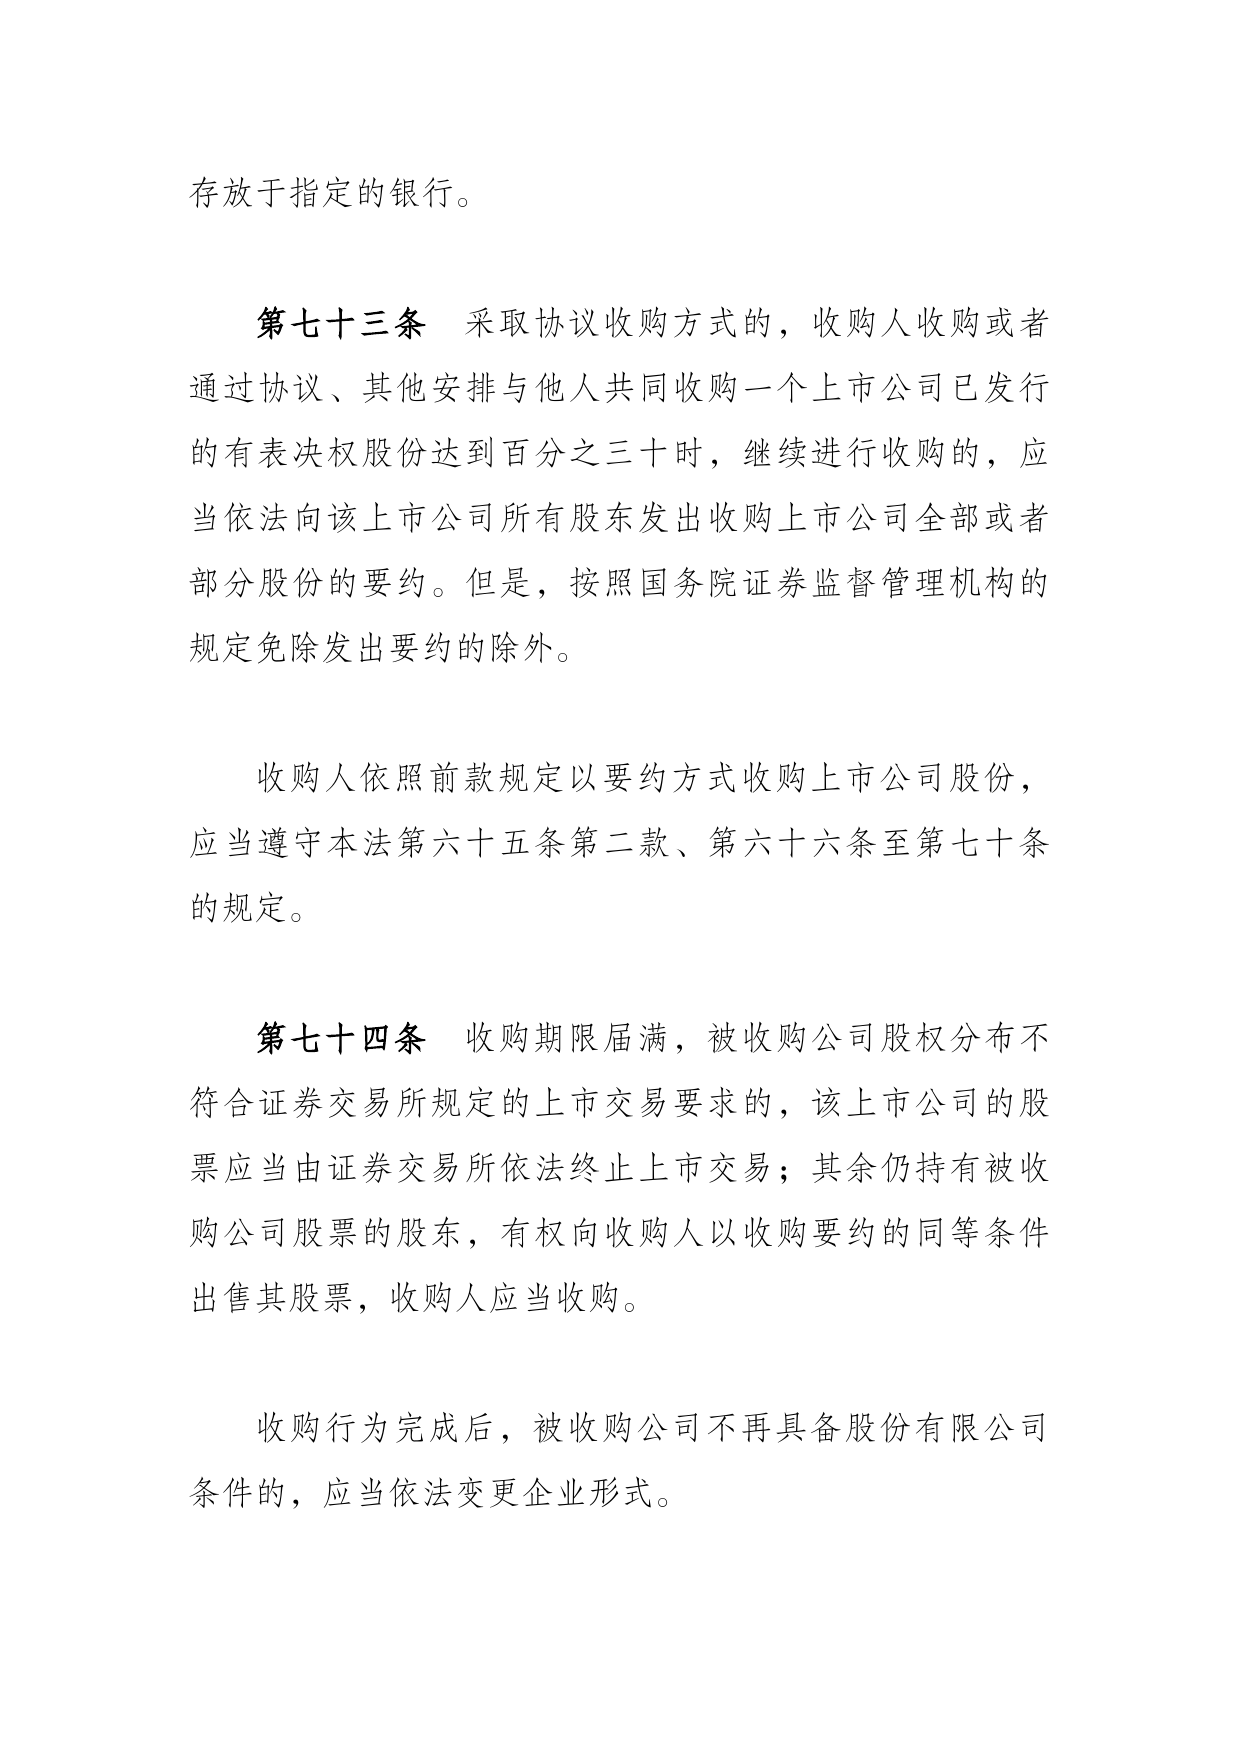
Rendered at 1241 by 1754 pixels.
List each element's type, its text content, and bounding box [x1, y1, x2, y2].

text 收购人依照前款规定以要约方式收购上市公司股份，应当遵守本法第六十五条第二款、第六十六条至第七十条的规定。 [187, 747, 1053, 942]
text 收购行为完成后，被收购公司不再具备股份有限公司条件的，应当依法变更企业形式。 [187, 1397, 1053, 1527]
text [187, 162, 1053, 227]
text 第七十三条 采取协议收购方式的，收购人收购或者通过协议、其他安排与他人共同收购一个上市公司已发行的有表决权股份达到百分之三十时，继续进行收购的，应当依法向该上市公司所有股东发出收购上市公司全部或者部分股份的要约。但是，按照国务院证券监督管理机构的规定免除发出要约的除外。 [187, 292, 1053, 682]
text 第七十四条 收购期限届满，被收购公司股权分布不符合证券交易所规定的上市交易要求的，该上市公司的股票应当由证券交易所依法终止上市交易；其余仍持有被收购公司股票的股东，有权向收购人以收购要约的同等条件出售其股票，收购人应当收购。 [187, 1007, 1053, 1332]
